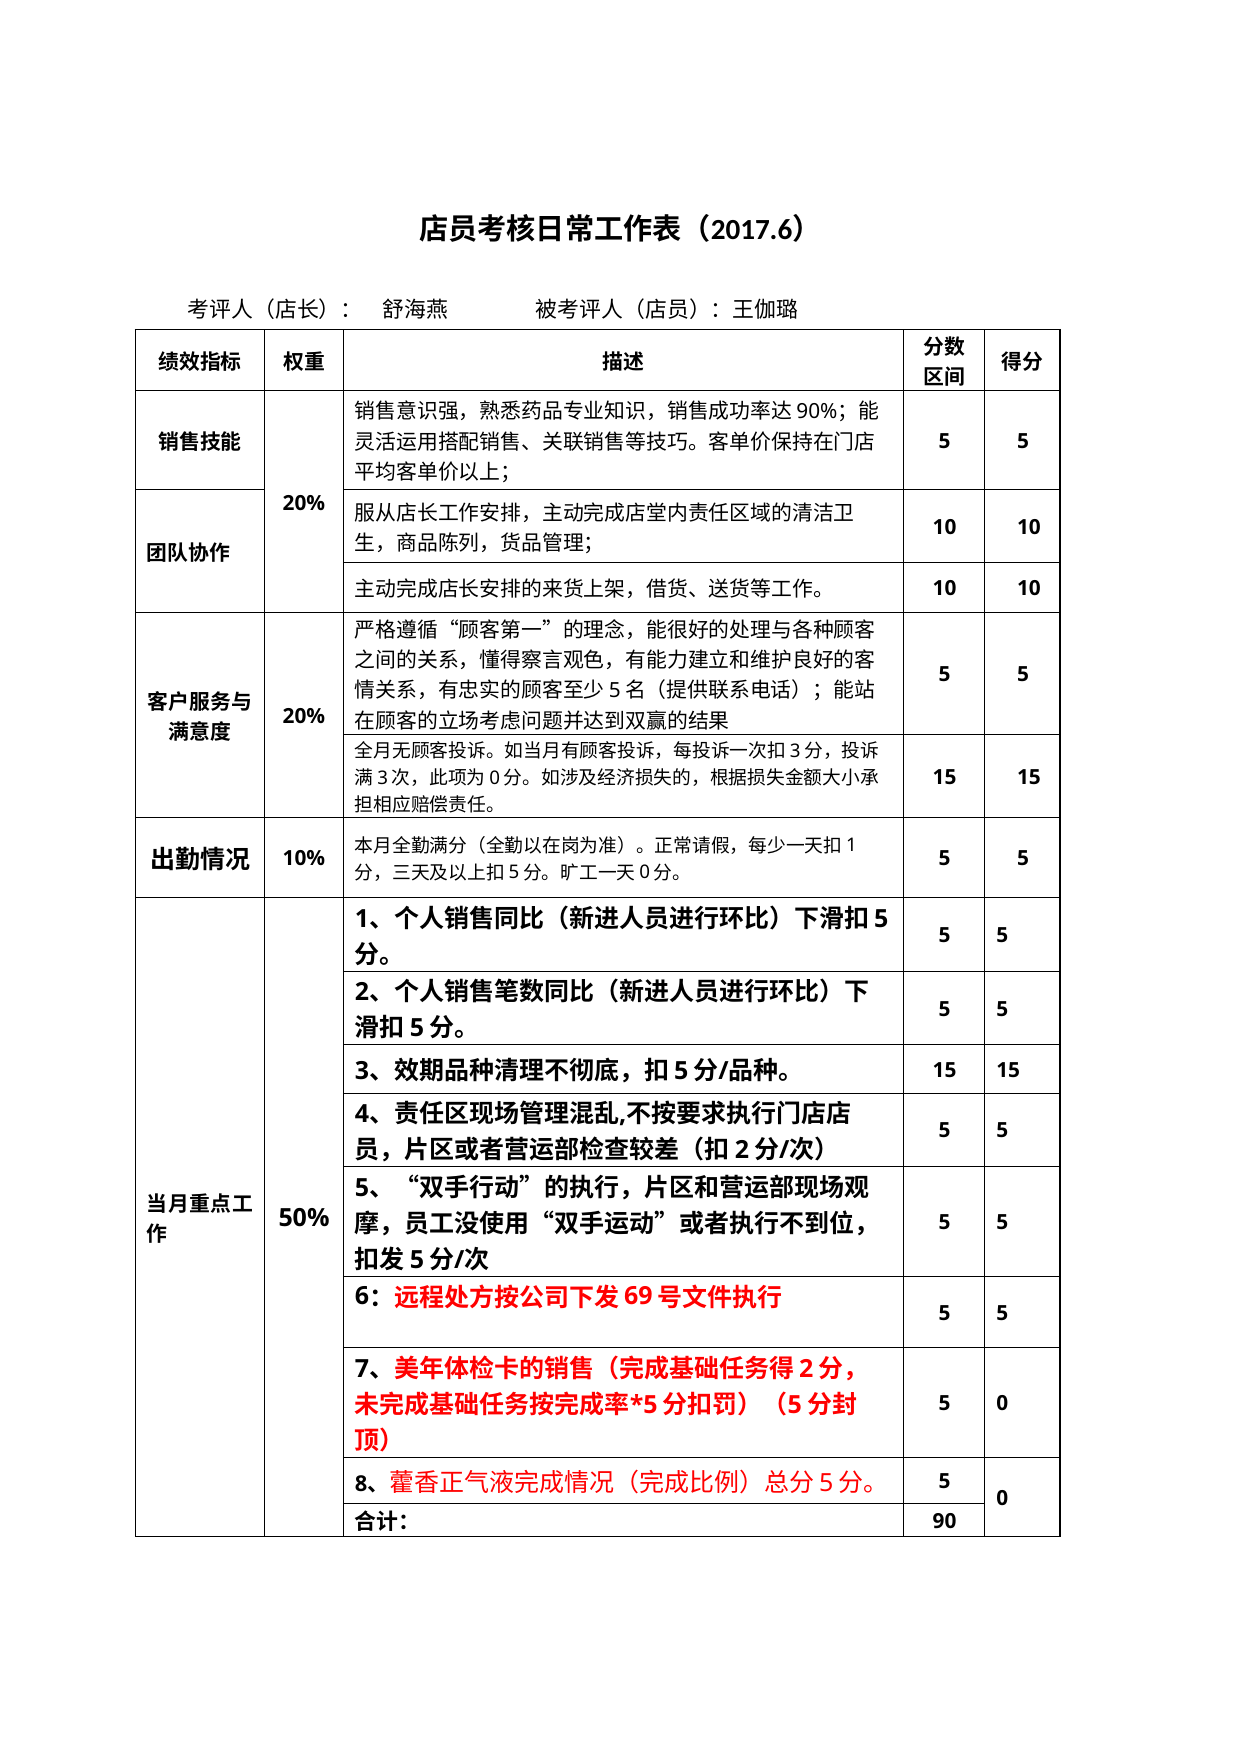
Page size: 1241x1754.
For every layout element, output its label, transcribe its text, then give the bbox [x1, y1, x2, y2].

table_cell 1、个人销售同比（新进人员进行环比）下滑扣5分。 [344, 898, 903, 971]
table_header 权重 [265, 330, 343, 390]
text 店员考核日常工作表（2017.6） [187, 194, 1053, 259]
table_cell 主动完成店长安排的来货上架，借货、送货等工作。 [344, 563, 903, 612]
table_cell 5 [985, 613, 1059, 734]
table_cell 5 [904, 391, 984, 489]
table_cell 5 [985, 818, 1059, 897]
table_cell 50% [265, 898, 343, 1536]
table_cell 5 [985, 391, 1059, 489]
table_cell 5 [904, 1094, 984, 1166]
table_cell 15 [904, 735, 984, 817]
table_cell 服从店长工作安排，主动完成店堂内责任区域的清洁卫生，商品陈列，货品管理； [344, 490, 903, 562]
table_cell 出勤情况 [136, 818, 264, 897]
table_cell 5 [985, 972, 1059, 1044]
table_cell 5 [904, 898, 984, 971]
table_cell 10 [985, 563, 1059, 612]
text 考评人（店长）： 舒海燕 被考评人（店员）：王伽璐 [187, 292, 1053, 324]
table_cell 10 [904, 563, 984, 612]
table_cell 5 [985, 898, 1059, 971]
table_header 分数 区间 [904, 330, 984, 390]
table_cell 5 [904, 818, 984, 897]
table_cell 20% [265, 391, 343, 612]
table_cell 严格遵循“顾客第一”的理念，能很好的处理与各种顾客之间的关系，懂得察言观色，有能力建立和维护良好的客情关系，有忠实的顾客至少5名（提供联系电话）；能站在顾客的立场考虑问题并达到双赢的结果 [344, 613, 903, 734]
table_header 绩效指标 [136, 330, 264, 390]
table_cell 5 [985, 1167, 1059, 1276]
table_cell 0 [985, 1348, 1059, 1457]
table_cell 5 [904, 1277, 984, 1347]
table_cell 6：远程处方按公司下发69号文件执行 [344, 1277, 903, 1347]
table_cell 5、“双手行动”的执行，片区和营运部现场观摩，员工没使用“双手运动”或者执行不到位，扣发5分/次 [344, 1167, 903, 1276]
table_cell 10 [904, 490, 984, 562]
table_cell 合计： [344, 1504, 903, 1536]
table_cell 客户服务与满意度 [136, 613, 264, 817]
table_cell 10% [265, 818, 343, 897]
table_cell 2、个人销售笔数同比（新进人员进行环比）下滑扣5分。 [344, 972, 903, 1044]
table_header 描述 [344, 330, 903, 390]
table_cell 8、藿香正气液完成情况（完成比例）总分5分。 [344, 1458, 903, 1503]
table_cell 5 [904, 1348, 984, 1457]
table_cell 团队协作 [136, 490, 264, 612]
table_cell 15 [985, 1045, 1059, 1093]
table_cell 5 [985, 1277, 1059, 1347]
table_cell 全月无顾客投诉。如当月有顾客投诉，每投诉一次扣3分，投诉满3次，此项为0分。如涉及经济损失的，根据损失金额大小承担相应赔偿责任。 [344, 735, 903, 817]
table_cell 90 [904, 1504, 984, 1536]
table_cell 4、责任区现场管理混乱,不按要求执行门店店员，片区或者营运部检查较差（扣2分/次） [344, 1094, 903, 1166]
table_cell 20% [265, 613, 343, 817]
table_cell 15 [904, 1045, 984, 1093]
table_cell 10 [985, 490, 1059, 562]
table_cell 本月全勤满分（全勤以在岗为准）。正常请假，每少一天扣1分，三天及以上扣5分。旷工一天0分。 [344, 818, 903, 897]
table_cell 5 [904, 972, 984, 1044]
table_cell 15 [985, 735, 1059, 817]
table_cell 5 [904, 1458, 984, 1503]
table_cell 0 [985, 1458, 1059, 1536]
table_cell 5 [904, 613, 984, 734]
table_cell 3、效期品种清理不彻底，扣5分/品种。 [344, 1045, 903, 1093]
table_cell 销售技能 [136, 391, 264, 489]
table_cell 7、美年体检卡的销售（完成基础任务得2分，未完成基础任务按完成率*5分扣罚）（5分封顶） [344, 1348, 903, 1457]
table_cell 销售意识强，熟悉药品专业知识，销售成功率达90%；能灵活运用搭配销售、关联销售等技巧。客单价保持在门店平均客单价以上； [344, 391, 903, 489]
table_cell 5 [904, 1167, 984, 1276]
table_cell 当月重点工作 [136, 898, 264, 1536]
table_cell 5 [985, 1094, 1059, 1166]
table_header 得分 [985, 330, 1059, 390]
